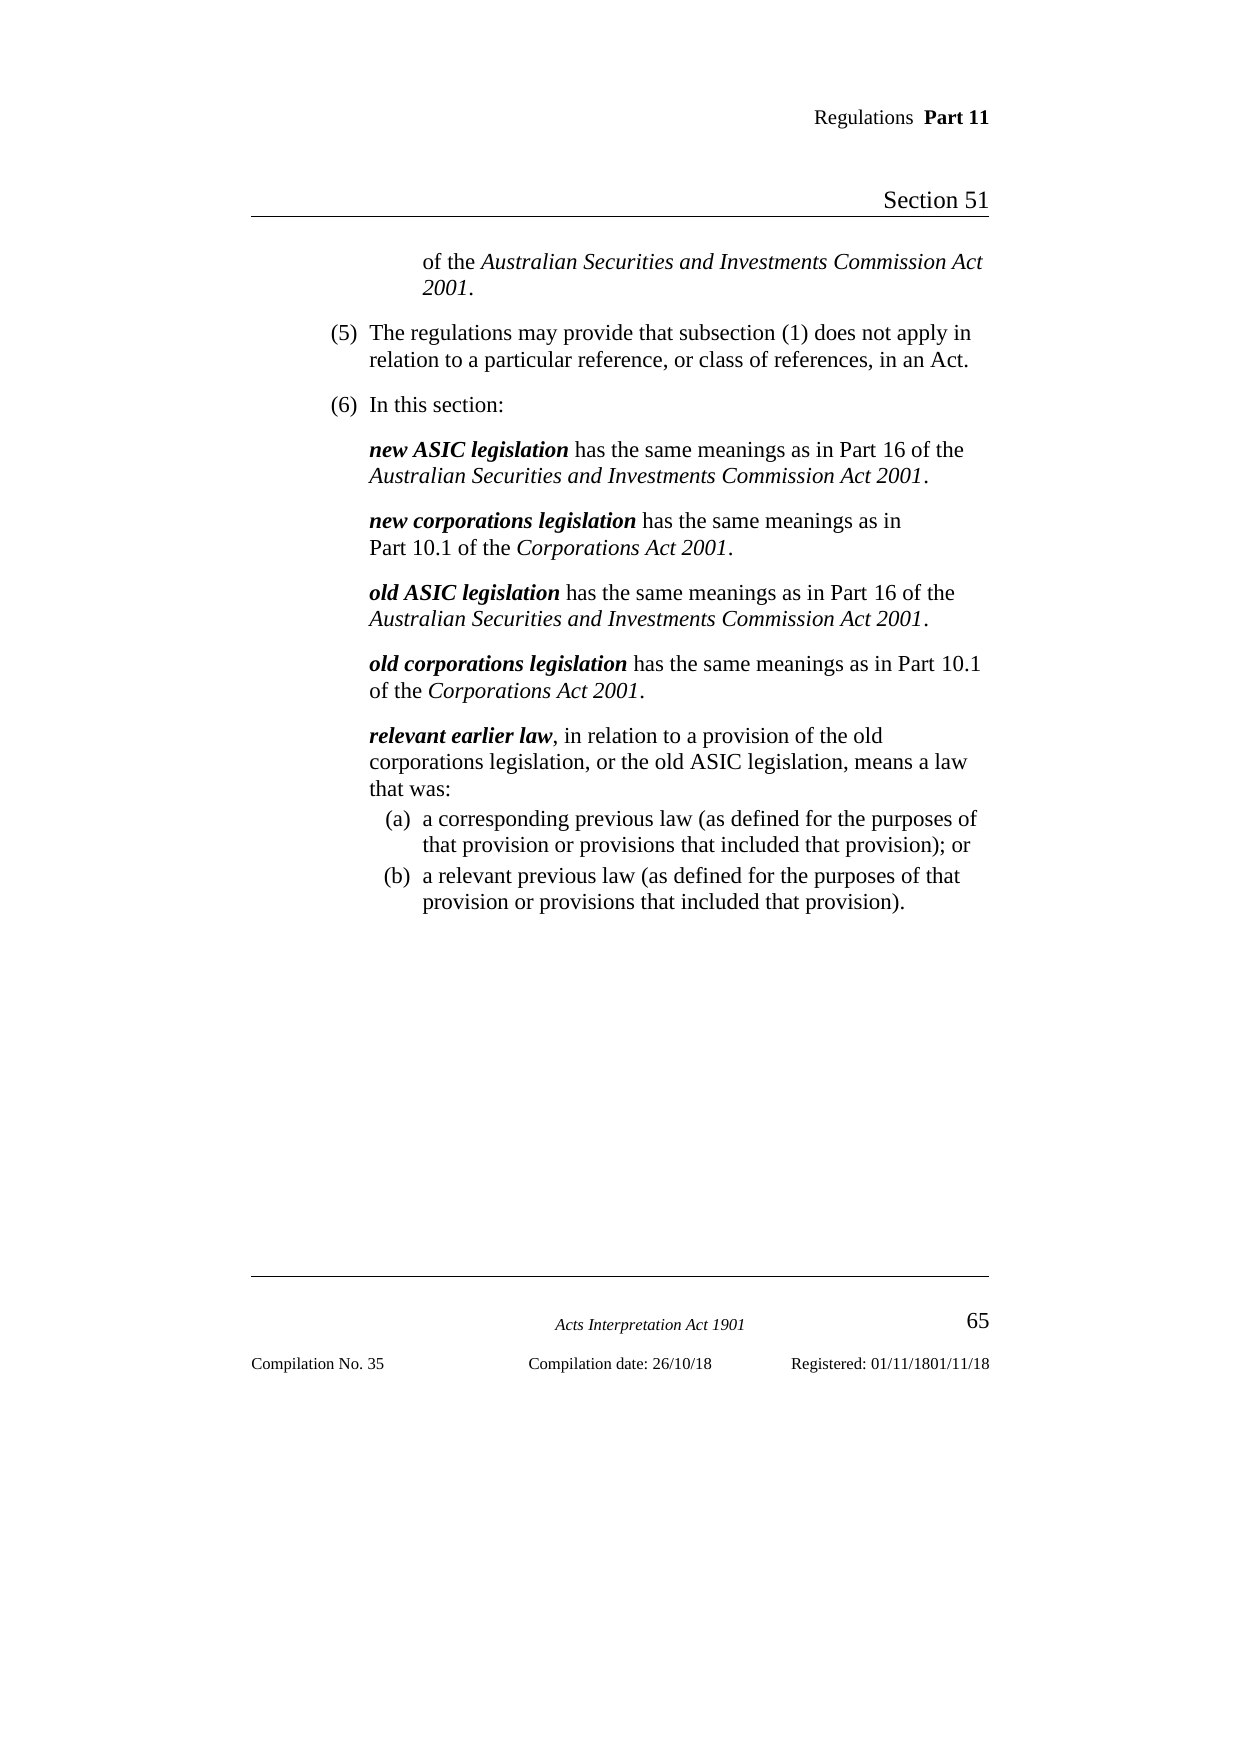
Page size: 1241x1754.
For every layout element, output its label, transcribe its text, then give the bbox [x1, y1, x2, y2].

text (a) a corresponding previous law (as defined for the purposes of that provision or provisions that included that provision); or [251, 805, 989, 858]
text relevant earlier law, in relation to a provision of the old corporations legislation, or the old ASIC legislation, means a law that was: [369, 722, 989, 801]
text new corporations legislation has the same meanings as in Part 10.1 of the Corporations Act 2001. [369, 507, 989, 560]
text old ASIC legislation has the same meanings as in Part 16 of the Australian Securities and Investments Commission Act 2001. [369, 579, 989, 632]
text new ASIC legislation has the same meanings as in Part 16 of the Australian Securities and Investments Commission Act 2001. [369, 436, 989, 489]
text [251, 248, 989, 301]
text (5) The regulations may provide that subsection (1) does not apply in relation to a particular reference, or class of references, in an Act. [251, 319, 989, 372]
text (6) In this section: [251, 391, 989, 417]
text (b) a relevant previous law (as defined for the purposes of that provision or provisions that included that provision). [251, 862, 989, 915]
text old corporations legislation has the same meanings as in Part 10.1 of the Corporations Act 2001. [369, 650, 989, 703]
